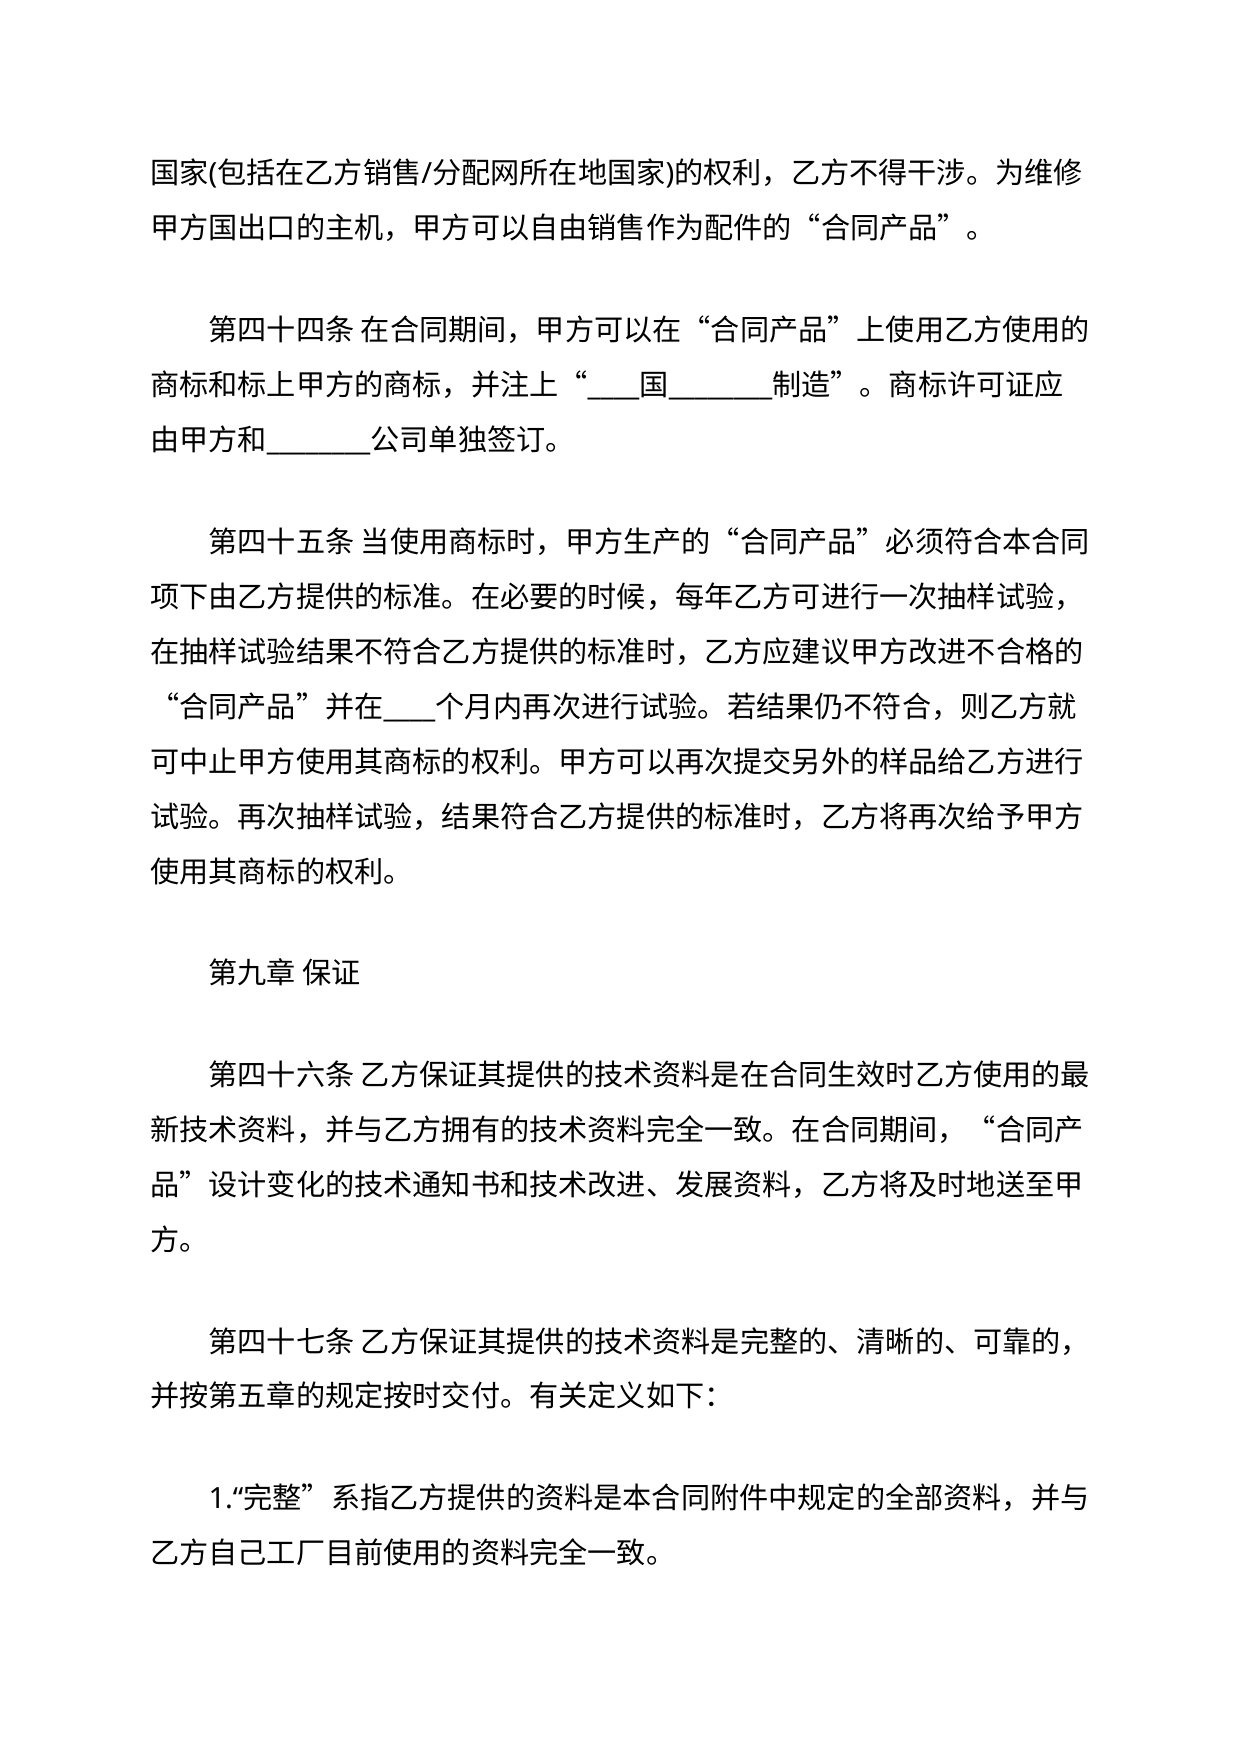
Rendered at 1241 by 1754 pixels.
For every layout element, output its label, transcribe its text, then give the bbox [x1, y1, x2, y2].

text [150, 150, 1090, 247]
text 第四十五条 当使用商标时，甲方生产的“合同产品”必须符合本合同项下由乙方提供的标准。在必要的时候，每年乙方可进行一次抽样试验，在抽样试验结果不符合乙方提供的标准时，乙方应建议甲方改进不合格的“合同产品”并在____个月内再次进行试验。若结果仍不符合，则乙方就可中止甲方使用其商标的权利。甲方可以再次提交另外的样品给乙方进行试验。再次抽样试验，结果符合乙方提供的标准时，乙方将再次给予甲方使用其商标的权利。 [150, 519, 1090, 890]
text 第四十七条 乙方保证其提供的技术资料是完整的、清晰的、可靠的，并按第五章的规定按时交付。有关定义如下： [150, 1318, 1090, 1415]
text 第四十六条 乙方保证其提供的技术资料是在合同生效时乙方使用的最新技术资料，并与乙方拥有的技术资料完全一致。在合同期间，“合同产品”设计变化的技术通知书和技术改进、发展资料，乙方将及时地送至甲方。 [150, 1052, 1090, 1259]
text 1.“完整”系指乙方提供的资料是本合同附件中规定的全部资料，并与乙方自己工厂目前使用的资料完全一致。 [150, 1475, 1090, 1572]
text 第四十四条 在合同期间，甲方可以在“合同产品”上使用乙方使用的商标和标上甲方的商标，并注上“____国________制造”。商标许可证应由甲方和________公司单独签订。 [150, 307, 1090, 459]
text 第九章 保证 [150, 950, 1090, 992]
